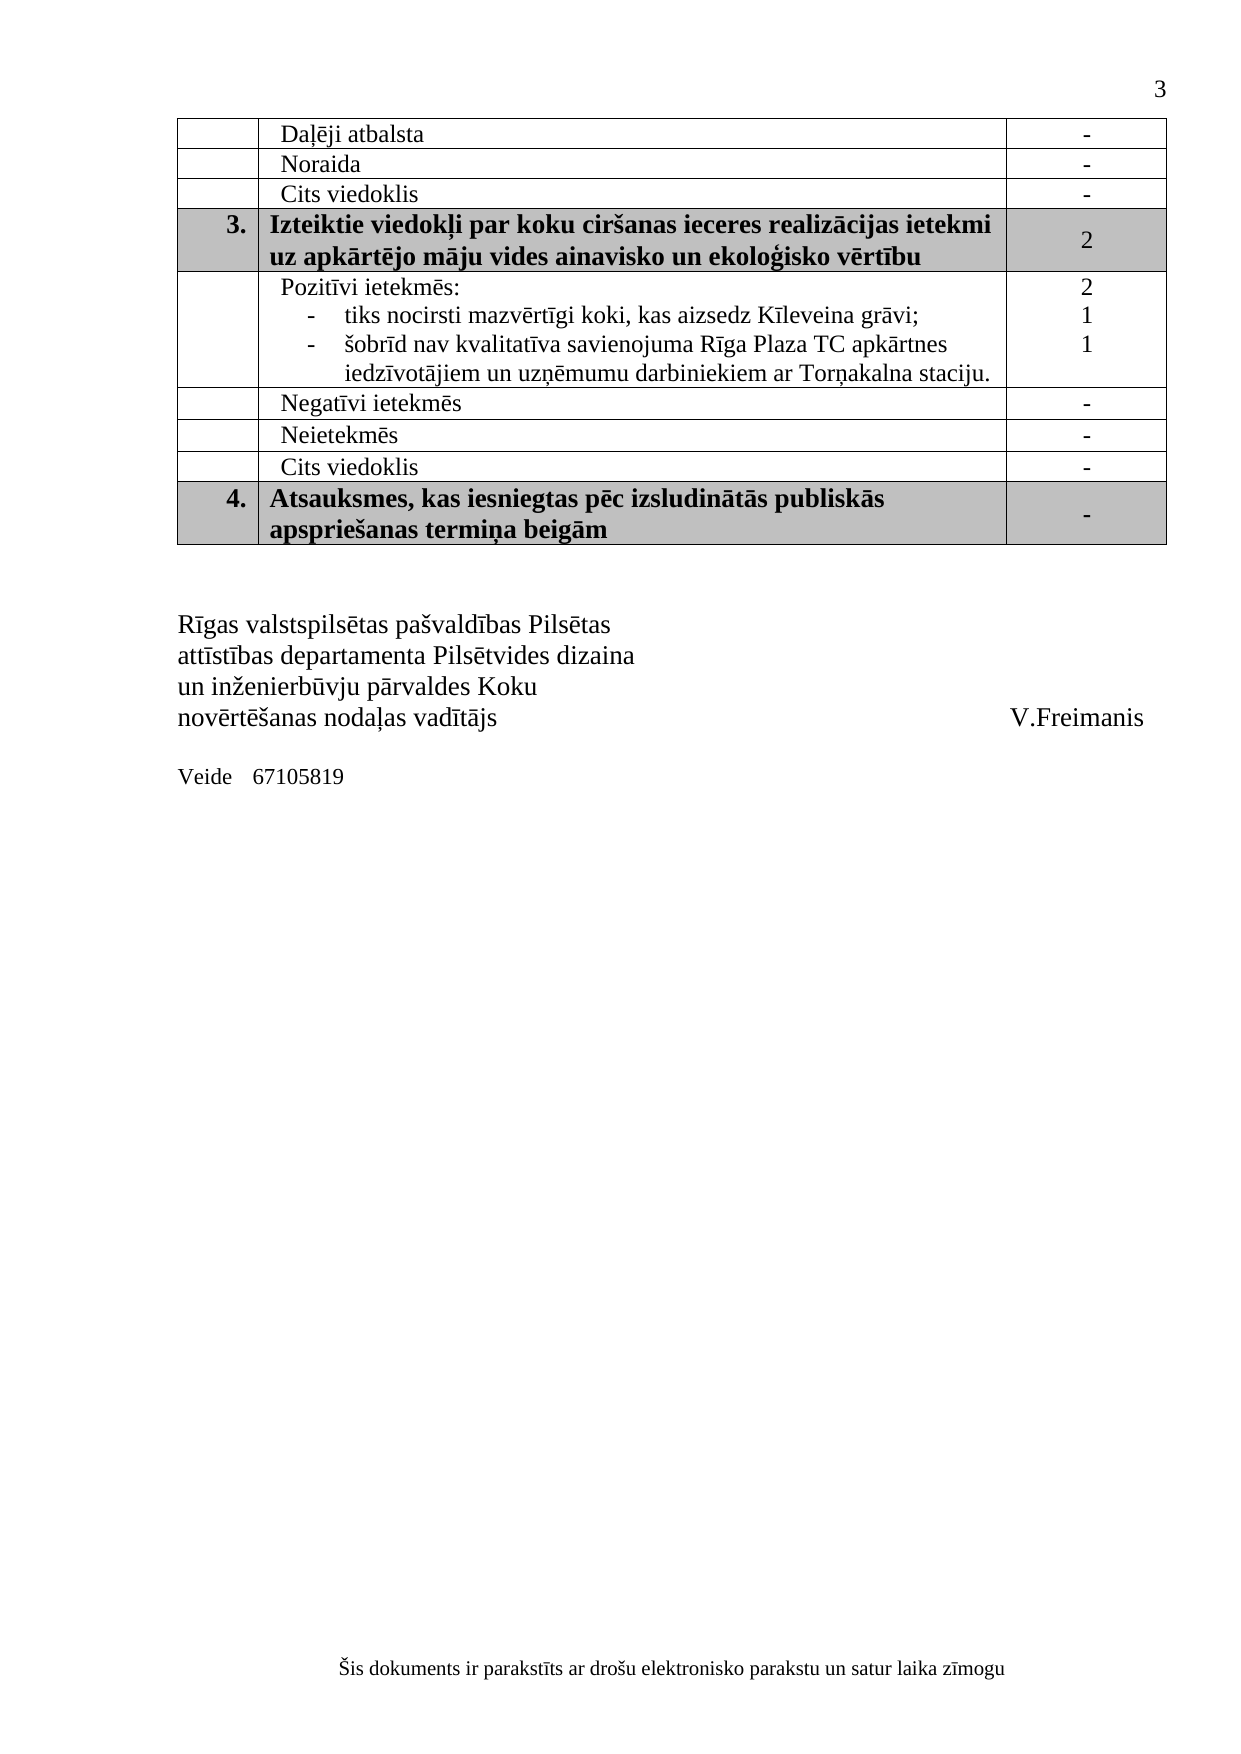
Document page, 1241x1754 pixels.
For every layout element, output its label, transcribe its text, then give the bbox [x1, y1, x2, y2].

table_cell 2 1 1 [1007, 272, 1166, 387]
table_cell [178, 272, 258, 387]
table_cell - [1007, 420, 1166, 451]
table_cell Cits viedoklis [259, 179, 1006, 207]
table_cell [178, 179, 258, 207]
table_cell [178, 149, 258, 178]
table_cell Daļēji atbalsta [259, 119, 1006, 148]
table_cell [178, 452, 258, 481]
table_cell - [1007, 179, 1166, 207]
table_cell - [1007, 119, 1166, 148]
table_cell [178, 420, 258, 451]
table_cell 2 [1007, 209, 1166, 271]
table_cell [178, 119, 258, 148]
table_cell - [1007, 149, 1166, 178]
table_header V.Freimanis [676, 608, 1155, 732]
table_cell - [1007, 452, 1166, 481]
table_cell - [1007, 388, 1166, 419]
table_cell Neietekmēs [259, 420, 1006, 451]
table_cell 4. [178, 482, 258, 544]
table_cell Cits viedoklis [259, 452, 1006, 481]
table_cell 3. [178, 209, 258, 271]
table_cell Pozitīvi ietekmēs: tiks nocirsti mazvērtīgi koki, kas aizsedz Kīleveina grāvi; šobrīd nav kvalitatīva savienojuma Rīga Plaza TC apkārtnes iedzīvotājiem un uzņēmumu darbiniekiem ar Torņakalna staciju. [259, 272, 1006, 387]
table_cell Noraida [259, 149, 1006, 178]
table_cell - [1007, 482, 1166, 544]
table_cell Negatīvi ietekmēs [259, 388, 1006, 419]
table_cell Izteiktie viedokļi par koku ciršanas ieceres realizācijas ietekmi uz apkārtējo māju vides ainavisko un ekoloģisko vērtību [259, 209, 1006, 271]
table_cell [178, 388, 258, 419]
table_header Rīgas valstspilsētas pašvaldības Pilsētas attīstības departamenta Pilsētvides dizaina un inženierbūvju pārvaldes Koku novērtēšanas nodaļas vadītājs [166, 608, 676, 732]
table_cell Atsauksmes, kas iesniegtas pēc izsludinātās publiskās apspriešanas termiņa beigām [259, 482, 1006, 544]
table_header Veide 67105819 [166, 764, 886, 847]
